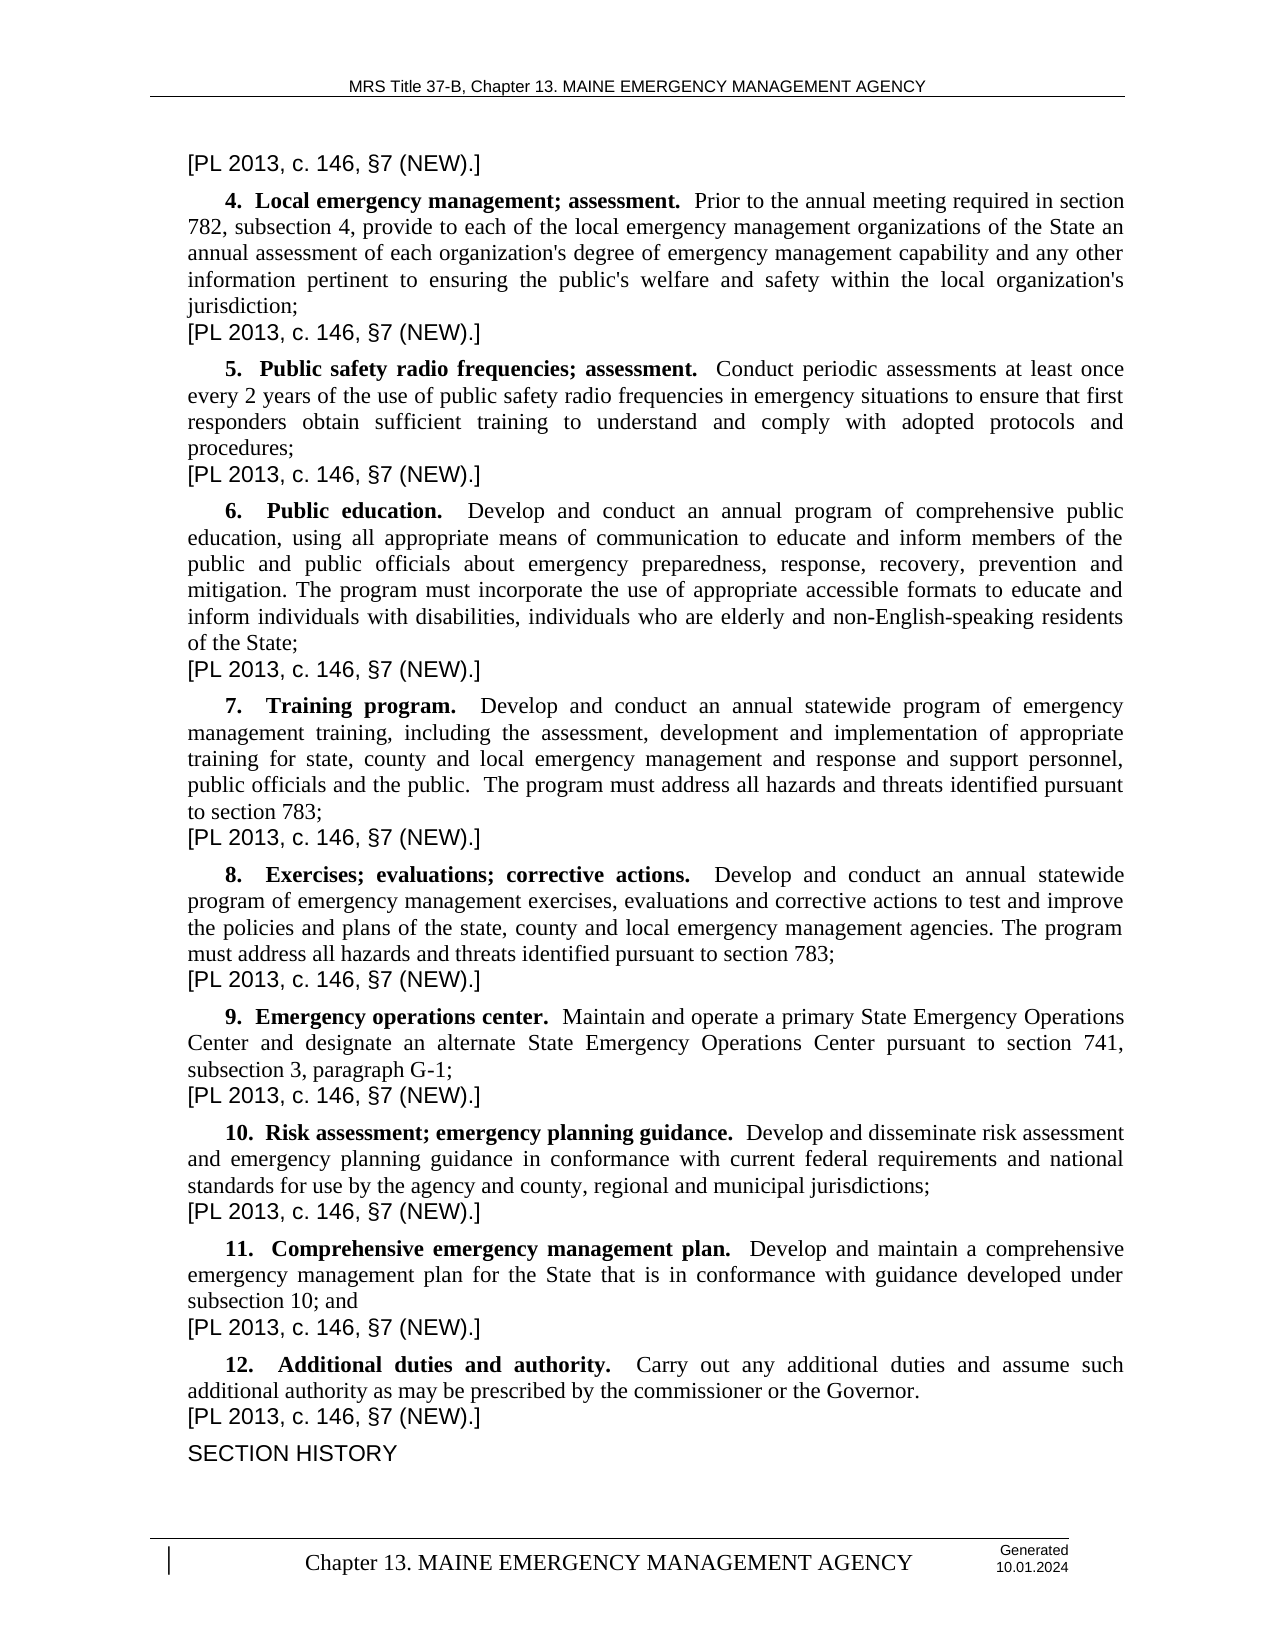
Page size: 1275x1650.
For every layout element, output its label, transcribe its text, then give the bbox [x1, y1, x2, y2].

text 5. Public safety radio frequencies; assessment. Conduct periodic assessments at least once every 2 years of the use of public safety radio frequencies in emergency situations to ensure that first responders obtain sufficient training to understand and comply with adopted protocols and procedures; [187, 355, 1125, 461]
text [PL 2013, c. 146, §7 (NEW).] [187, 1082, 1125, 1108]
text 6. Public education. Develop and conduct an annual program of comprehensive public education, using all appropriate means of communication to educate and inform members of the public and public officials about emergency preparedness, response, recovery, prevention and mitigation. The program must incorporate the use of appropriate accessible formats to educate and inform individuals with disabilities, individuals who are elderly and non-English-speaking residents of the State; [187, 497, 1125, 656]
text [PL 2013, c. 146, §7 (NEW).] [187, 318, 1125, 345]
text 8. Exercises; evaluations; corrective actions. Develop and conduct an annual statewide program of emergency management exercises, evaluations and corrective actions to test and improve the policies and plans of the state, county and local emergency management agencies. The program must address all hazards and threats identified pursuant to section 783; [187, 861, 1125, 966]
text 4. Local emergency management; assessment. Prior to the annual meeting required in section 782, subsection 4, provide to each of the local emergency management organizations of the State an annual assessment of each organization's degree of emergency management capability and any other information pertinent to ensuring the public's welfare and safety within the local organization's jurisdiction; [187, 187, 1125, 318]
text 9. Emergency operations center. Maintain and operate a primary State Emergency Operations Center and designate an alternate State Emergency Operations Center pursuant to section 741, subsection 3, paragraph G‑1; [187, 1003, 1125, 1082]
text [PL 2013, c. 146, §7 (NEW).] [187, 1314, 1125, 1340]
text [PL 2013, c. 146, §7 (NEW).] [187, 461, 1125, 487]
text 10. Risk assessment; emergency planning guidance. Develop and disseminate risk assessment and emergency planning guidance in conformance with current federal requirements and national standards for use by the agency and county, regional and municipal jurisdictions; [187, 1119, 1125, 1198]
text 12. Additional duties and authority. Carry out any additional duties and assume such additional authority as may be prescribed by the commissioner or the Governor. [187, 1351, 1125, 1403]
text [PL 2013, c. 146, §7 (NEW).] [187, 824, 1125, 851]
text [PL 2013, c. 146, §7 (NEW).] [187, 966, 1125, 993]
text 7. Training program. Develop and conduct an annual statewide program of emergency management training, including the assessment, development and implementation of appropriate training for state, county and local emergency management and response and support personnel, public officials and the public. The program must address all hazards and threats identified pursuant to section 783; [187, 692, 1125, 824]
text SECTION HISTORY [187, 1440, 1125, 1466]
text [PL 2013, c. 146, §7 (NEW).] [187, 1403, 1125, 1430]
text 11. Comprehensive emergency management plan. Develop and maintain a comprehensive emergency management plan for the State that is in conformance with guidance developed under subsection 10; and [187, 1235, 1125, 1314]
text [PL 2013, c. 146, §7 (NEW).] [187, 150, 1125, 176]
text [PL 2013, c. 146, §7 (NEW).] [187, 656, 1125, 682]
text [PL 2013, c. 146, §7 (NEW).] [187, 1198, 1125, 1224]
